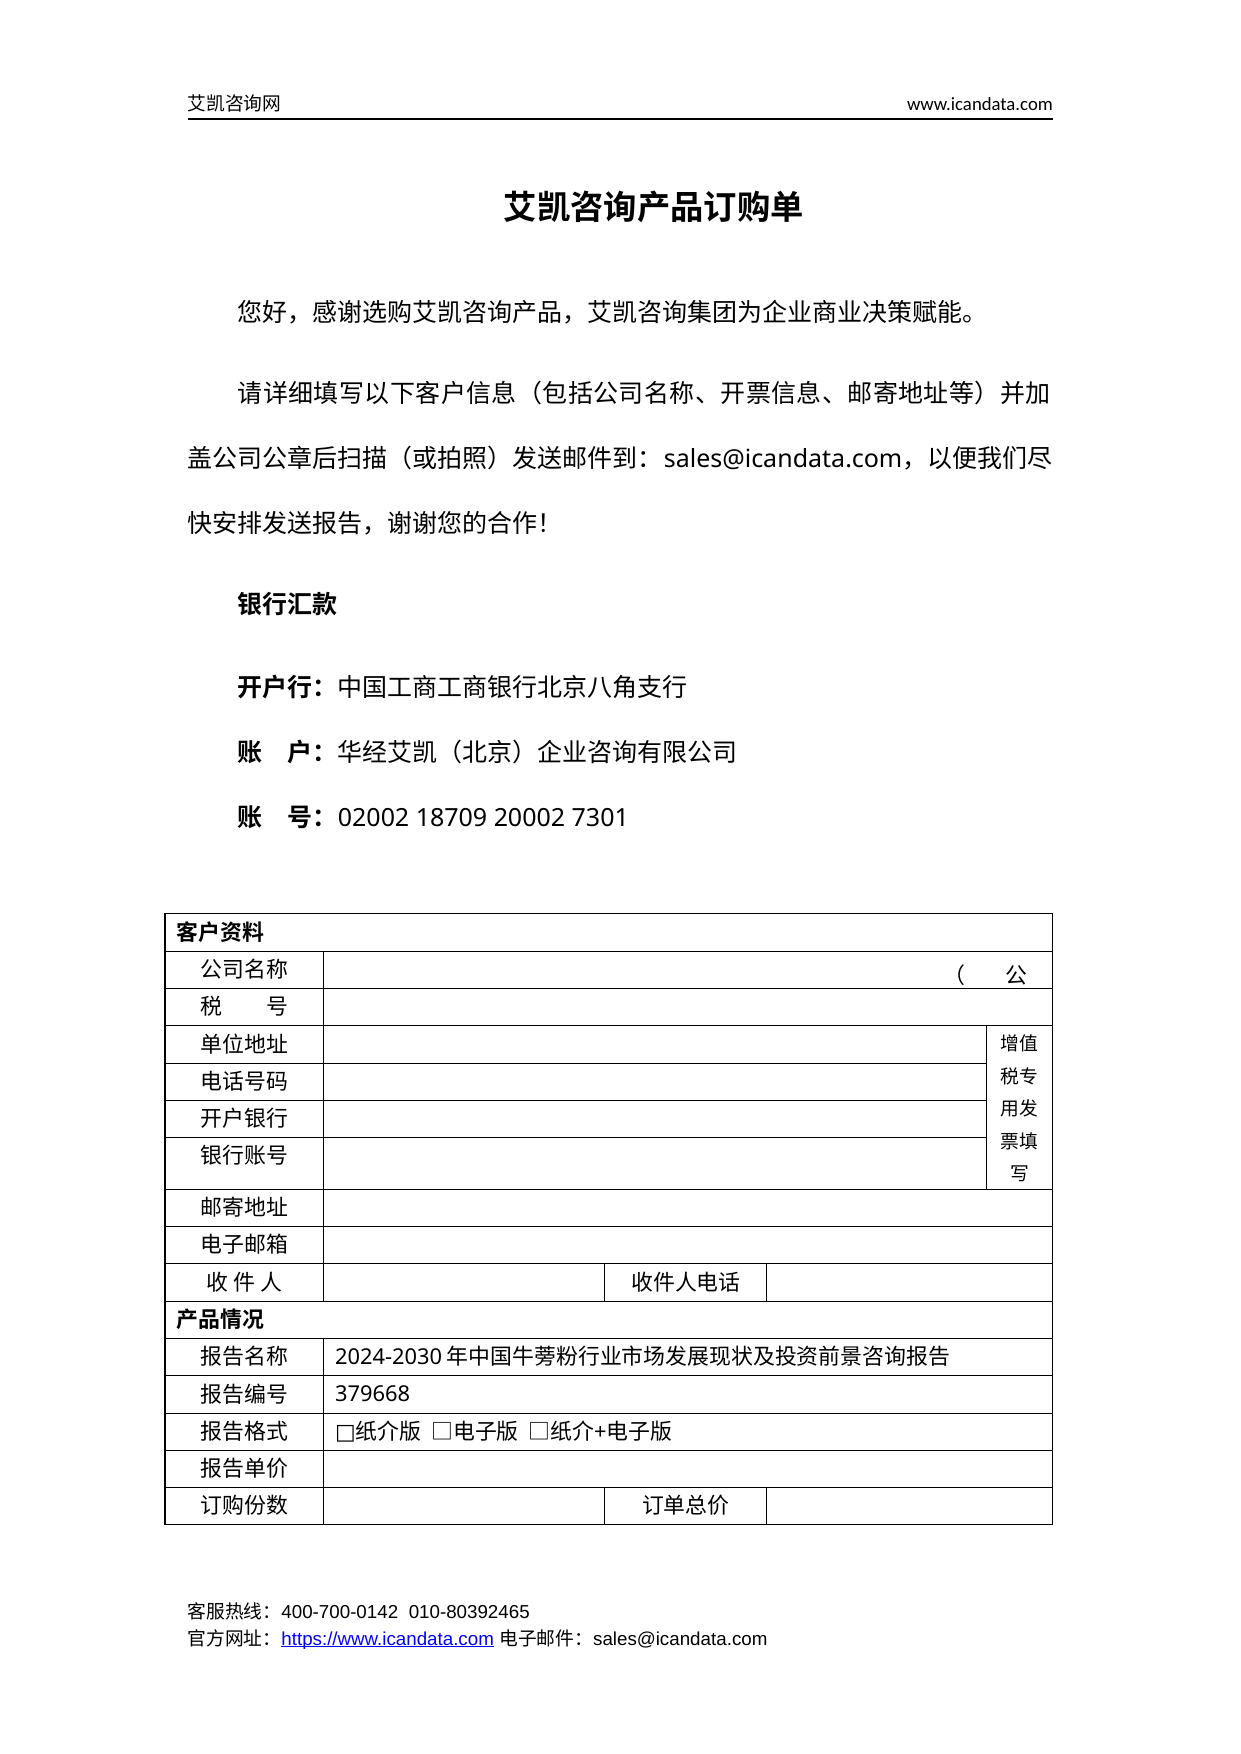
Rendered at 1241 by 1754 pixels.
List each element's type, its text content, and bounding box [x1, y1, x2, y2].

text 开户行：中国工商工商银行北京八角支行 [187, 653, 1053, 718]
table_cell 公司名称 [166, 952, 323, 988]
table_cell 订购份数 [166, 1488, 323, 1524]
table_cell 税 号 [166, 989, 323, 1025]
table_cell 379668 [324, 1376, 1052, 1412]
text 请详细填写以下客户信息（包括公司名称、开票信息、邮寄地址等）并加盖公司公章后扫描（或拍照）发送邮件到：sales@icandata.com，以便我们尽快安排发送报告，谢谢您的合作！ [187, 359, 1053, 554]
table_cell □纸介版 □电子版 □纸介+电子版 [324, 1414, 1052, 1450]
table_cell [324, 1488, 604, 1524]
table_cell [324, 1064, 986, 1100]
table_cell [324, 1026, 986, 1062]
table_cell 增值税专用发票填写 [987, 1026, 1052, 1189]
table_cell 邮寄地址 [166, 1190, 323, 1226]
table_cell [324, 1190, 1052, 1226]
table_cell [767, 1488, 1052, 1524]
table_cell 报告名称 [166, 1339, 323, 1375]
table_cell [324, 1451, 1052, 1487]
table_cell 电话号码 [166, 1064, 323, 1100]
table_cell [324, 1101, 986, 1137]
table_cell 银行账号 [166, 1138, 323, 1189]
text 艾凯咨询产品订购单 [187, 172, 1053, 237]
text 您好，感谢选购艾凯咨询产品，艾凯咨询集团为企业商业决策赋能。 [187, 278, 1053, 343]
table_cell 开户银行 [166, 1101, 323, 1137]
table_cell 报告单价 [166, 1451, 323, 1487]
table_cell [324, 952, 1052, 988]
table_header 客户资料 [166, 914, 1052, 951]
table_cell 订单总价 [605, 1488, 766, 1524]
text 账 号：02002 18709 20002 7301 [187, 783, 1053, 848]
table_cell 收 件 人 [166, 1264, 323, 1301]
text 银行汇款 [187, 570, 1053, 635]
table_cell 2024-2030年中国牛蒡粉行业市场发展现状及投资前景咨询报告 [324, 1339, 1052, 1375]
table_cell 报告格式 [166, 1414, 323, 1450]
table_cell 产品情况 [166, 1302, 1052, 1338]
table_cell [324, 1138, 986, 1189]
table_cell [767, 1264, 1052, 1301]
table_cell [324, 989, 1052, 1025]
text 账 户：华经艾凯（北京）企业咨询有限公司 [187, 718, 1053, 783]
table_cell 单位地址 [166, 1026, 323, 1062]
table_cell 电子邮箱 [166, 1227, 323, 1263]
table_cell [324, 1227, 1052, 1263]
table_cell 收件人电话 [605, 1264, 766, 1301]
table_cell [324, 1264, 604, 1301]
table_cell 报告编号 [166, 1376, 323, 1412]
